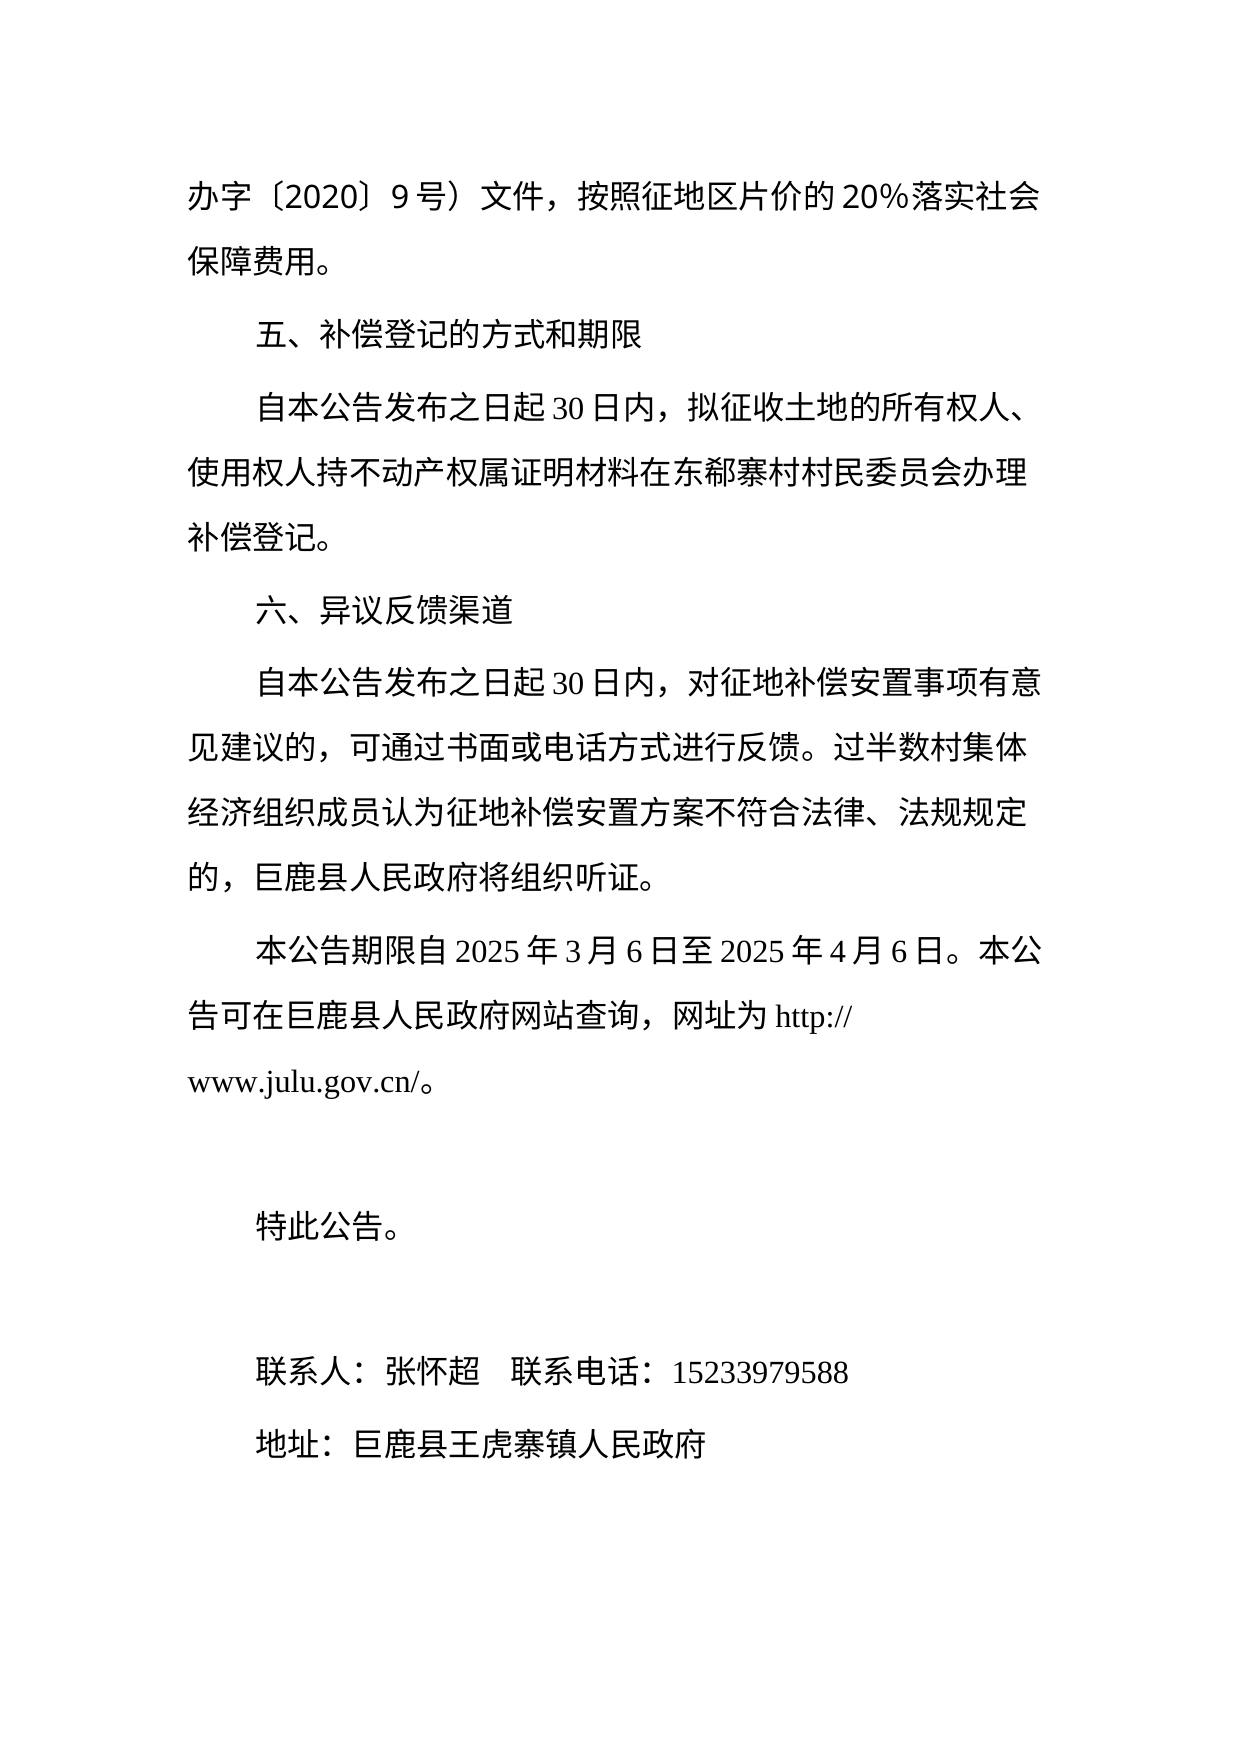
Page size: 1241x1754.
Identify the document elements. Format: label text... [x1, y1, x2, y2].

text 联系人：张怀超 联系电话：15233979588 [187, 1337, 1053, 1402]
text 六、异议反馈渠道 [187, 575, 1053, 640]
text 地址：巨鹿县王虎寨镇人民政府 [187, 1410, 1053, 1475]
text 自本公告发布之日起30日内，拟征收土地的所有权人、使用权人持不动产权属证明材料在东郗寨村村民委员会办理补偿登记。 [187, 373, 1053, 568]
text 五、补偿登记的方式和期限 [187, 300, 1053, 365]
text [187, 162, 1053, 292]
text 特此公告。 [187, 1192, 1053, 1257]
text 自本公告发布之日起30日内，对征地补偿安置事项有意见建议的，可通过书面或电话方式进行反馈。过半数村集体经济组织成员认为征地补偿安置方案不符合法律、法规规定的，巨鹿县人民政府将组织听证。 [187, 648, 1053, 908]
text 本公告期限自2025年3月6日至2025年4月6日。本公告可在巨鹿县人民政府网站查询，网址为http://www.julu.gov.cn/。 [187, 916, 1053, 1111]
